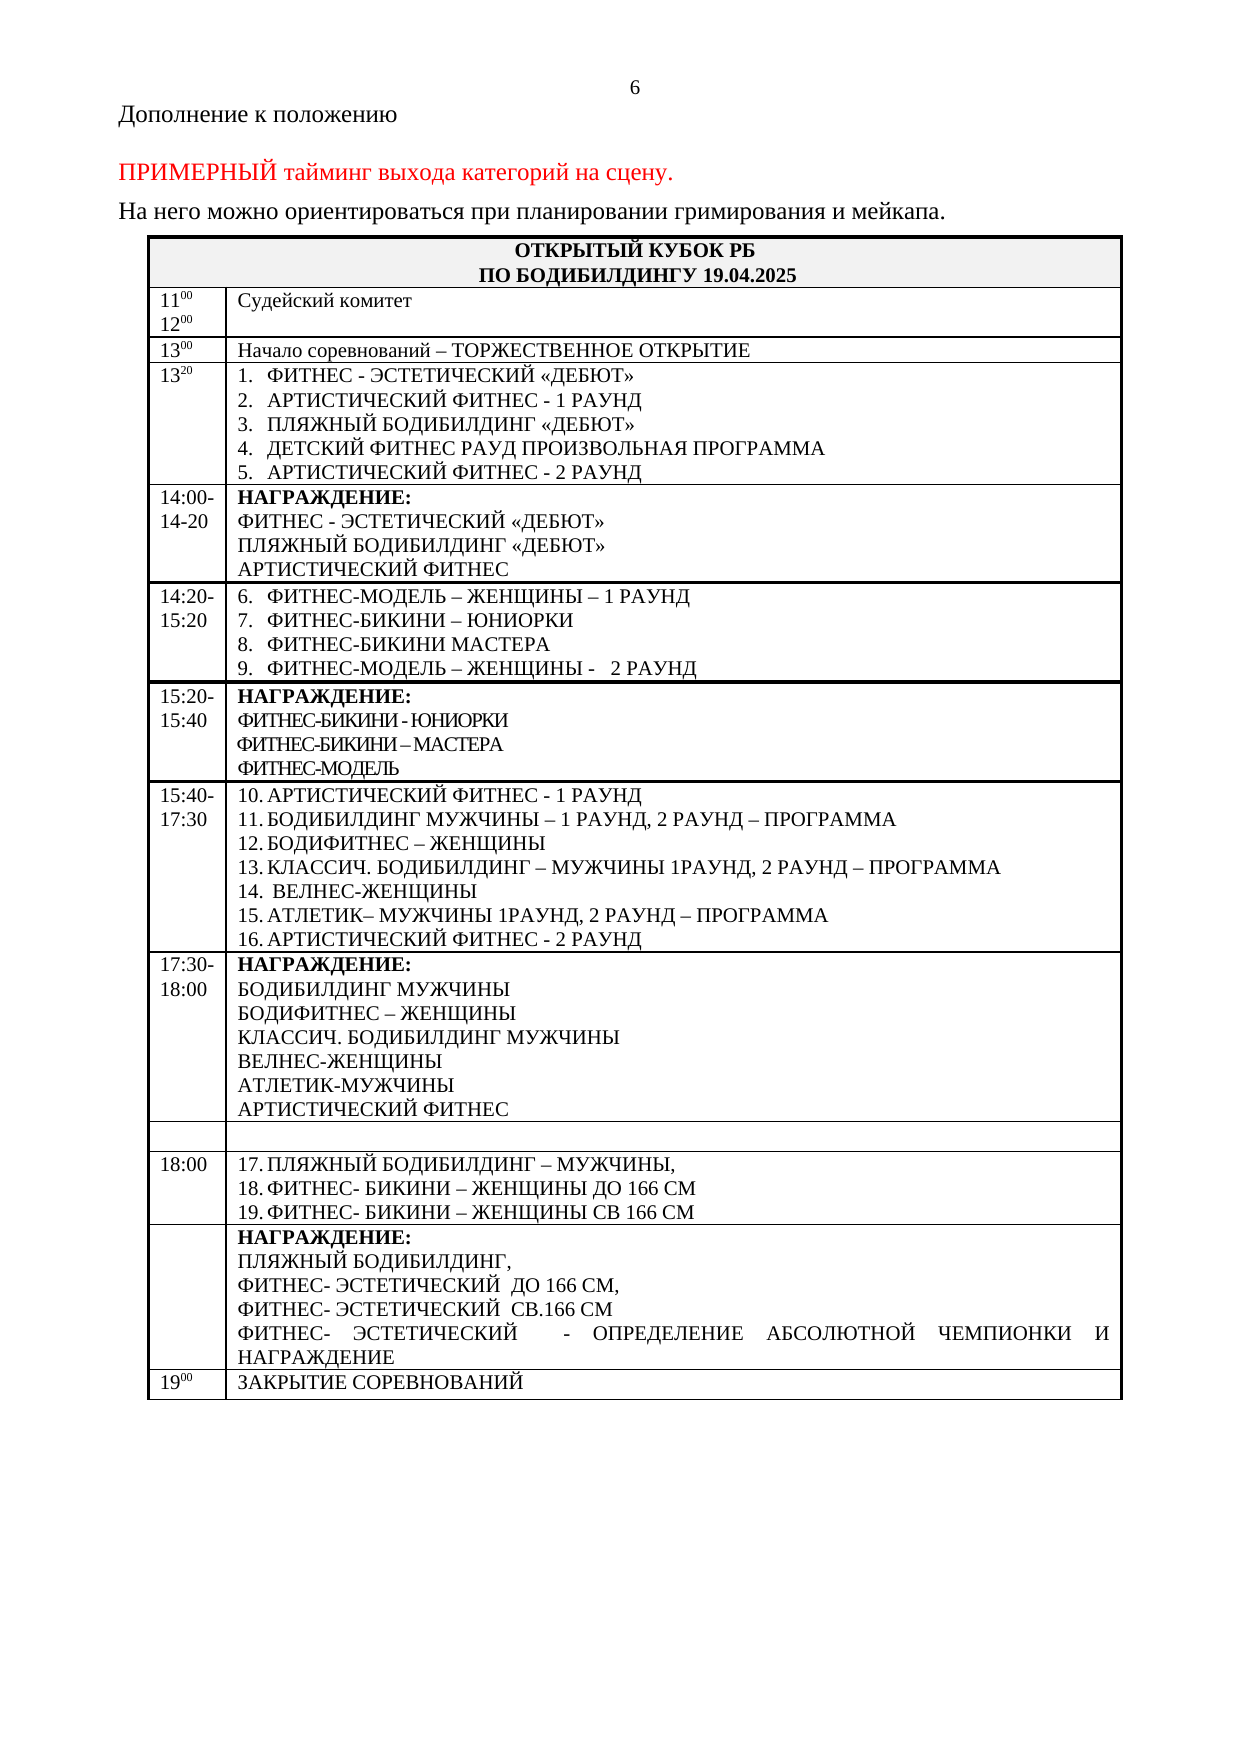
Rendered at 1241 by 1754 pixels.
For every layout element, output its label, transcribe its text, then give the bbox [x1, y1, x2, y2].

table_cell 1100 1200 [150, 288, 225, 336]
table_cell [150, 1225, 225, 1369]
table_cell ФИТНЕС-МОДЕЛЬ – женщины – 1 раунд ФИТНЕС-БИКИНИ – юниорки ФИТНЕС-БИКИНИ мастера ФИТНЕС-МОДЕЛЬ – женщины - 2 раунд [227, 584, 1120, 680]
table_cell АРТИСТИЧЕСКИЙ ФИТНЕС - 1 РАУНД БОДИБИЛДИНГ мужчины – 1 раунд, 2 раунд – программа БОДИФИТНЕС – женщины КЛАССИч. БОДИБИЛДИНГ – мужчины 1РАУНД, 2 раунд – программа Велнес-ЖЕНЩИНЫ АТЛЕТИК– мужчины 1РАУНД, 2 раунд – программа АРТИСТИЧЕСКИЙ ФИТНЕС - 2 РАУНД [227, 783, 1120, 951]
table_cell Закрытие соревнований [227, 1370, 1120, 1399]
table_cell 1900 [150, 1370, 225, 1399]
table_cell НАГРАЖДЕНИЕ: ПЛЯЖНЫЙ БОДИБИЛДИНГ, ФИТНЕС- ЭСТЕТИЧЕСКИЙ до 166 см, ФИТНЕС- ЭСТЕТИЧЕСКИЙ св.166 см ФИТНЕС- ЭСТЕТИЧЕСКИЙ - определение абсолютной чемпионки и награждение [227, 1225, 1120, 1369]
table_header ОТКРЫТЫЙ Кубок РБ ПО БОДИБИЛДИНГУ 19.04.2025 [150, 239, 1120, 287]
text На него можно ориентироваться при планировании гримирования и мейкапа. [118, 196, 1152, 225]
table_cell 17:30- 18:00 [150, 953, 225, 1121]
table_cell 15:40-17:30 [150, 783, 225, 951]
table_cell [227, 1122, 1120, 1151]
table_cell НАГРАЖДЕНИЕ: БОДИБИЛДИНГ мужчины БОДИФИТНЕС – женщины КЛАССИч. БОДИБИЛДИНГ мужчины ВЕЛНЕС-ЖЕНЩИНЫ Атлетик-Мужчины АРТИСТИЧЕСКИЙ ФИТНЕС [227, 953, 1120, 1121]
table_cell 14:00- 14-20 [150, 485, 225, 581]
table_cell ПЛЯЖНЫЙ БОДИБИЛДИНГ – мужчины, ФИТНЕС- БИКИНИ – женщины до 166 см ФИТНЕС- БИКИНИ – женщины СВ 166 см [227, 1152, 1120, 1224]
table_cell 1320 [150, 363, 225, 387]
table_cell Судейский комитет [227, 288, 1120, 336]
table_cell Начало соревнований – ТОРЖЕСТВЕННОЕ ОТКРЫТИЕ [227, 338, 1120, 362]
table_cell Фитнес - эстетический «Дебют» Артистический фитнес - 1 РАУНД Пляжный бодибилдинг «Дебют» Детский фитнес рауд произвольная программа АРТИСТИЧЕСКИЙ ФИТНЕС - 2 РАУНД [227, 363, 1120, 484]
table_cell 1300 [150, 338, 225, 362]
table_cell [150, 1122, 225, 1151]
table_cell НАГРАЖДЕНИЕ: ФИТНЕС-БИКИНИ - юниорки ФИТНЕС-БИКИНИ – мастера ФИТНЕС-МОДЕЛЬ [227, 684, 1120, 780]
table_cell 14:20-15:20 [150, 584, 225, 680]
text Дополнение к положению [118, 99, 1152, 128]
text ПРИМЕРНЫЙ тайминг выхода категорий на сцену. [118, 157, 1152, 186]
table_cell 15:20- 15:40 [150, 684, 225, 780]
table_cell [150, 388, 225, 484]
table_cell 18:00 [150, 1152, 225, 1224]
table_cell НАГРАЖДЕНИЕ: ФИТНЕС - ЭСТЕТИЧЕСКИЙ «ДЕБЮТ» ПЛЯЖНЫЙ БОДИБИЛДИНГ «ДЕБЮТ» АРТИСТИЧЕСКИЙ ФИТНЕС [227, 485, 1120, 581]
